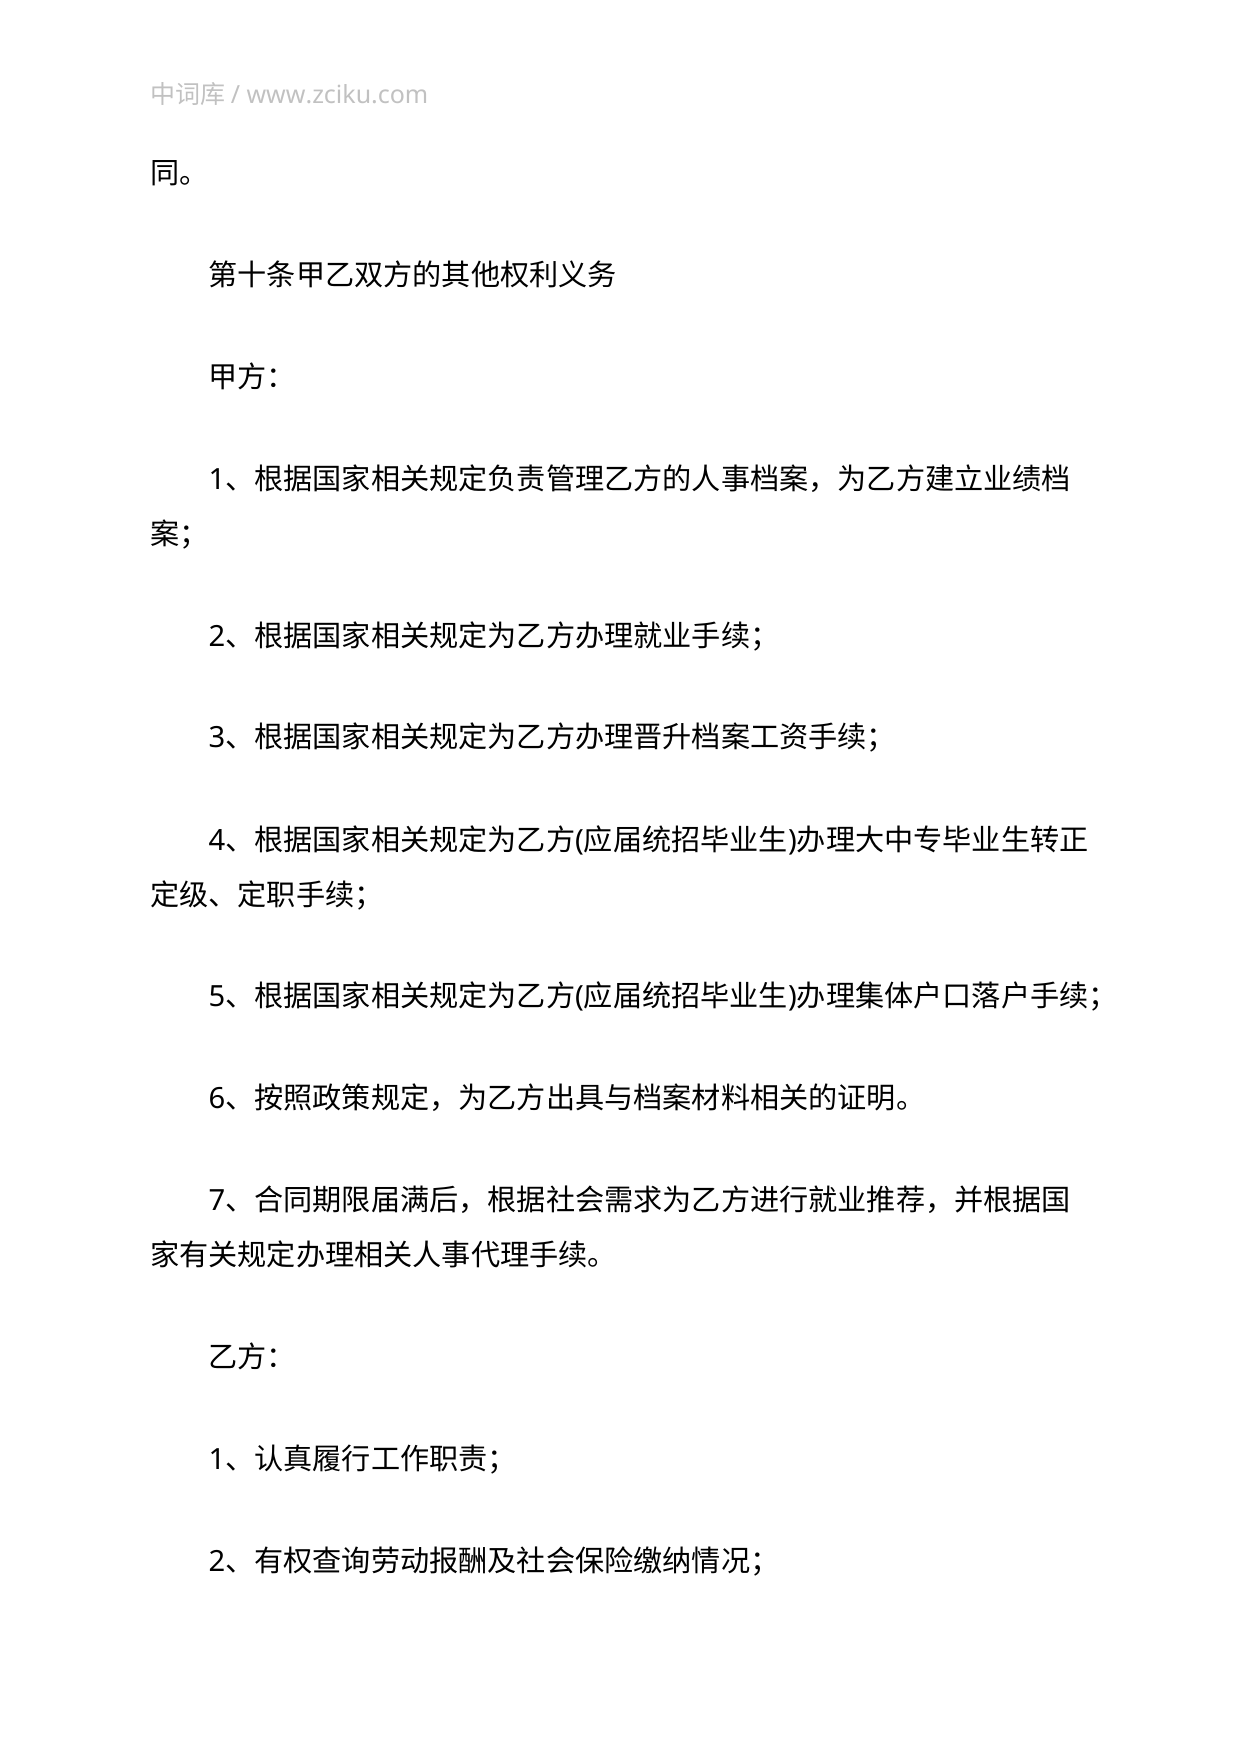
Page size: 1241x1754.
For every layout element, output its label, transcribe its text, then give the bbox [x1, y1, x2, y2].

text 4、根据国家相关规定为乙方(应届统招毕业生)办理大中专毕业生转正定级、定职手续； [150, 816, 1090, 913]
text 甲方： [150, 353, 1090, 396]
text 1、认真履行工作职责； [150, 1435, 1090, 1478]
text 2、根据国家相关规定为乙方办理就业手续； [150, 612, 1090, 654]
text 1、根据国家相关规定负责管理乙方的人事档案，为乙方建立业绩档案； [150, 455, 1090, 553]
text 乙方： [150, 1333, 1090, 1376]
text 2、有权查询劳动报酬及社会保险缴纳情况； [150, 1537, 1090, 1580]
text 6、按照政策规定，为乙方出具与档案材料相关的证明。 [150, 1075, 1090, 1117]
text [150, 150, 1090, 192]
text 5、根据国家相关规定为乙方(应届统招毕业生)办理集体户口落户手续； [150, 973, 1090, 1015]
text 3、根据国家相关规定为乙方办理晋升档案工资手续； [150, 714, 1090, 756]
text 7、合同期限届满后，根据社会需求为乙方进行就业推荐，并根据国家有关规定办理相关人事代理手续。 [150, 1177, 1090, 1274]
text 第十条甲乙双方的其他权利义务 [150, 252, 1090, 294]
